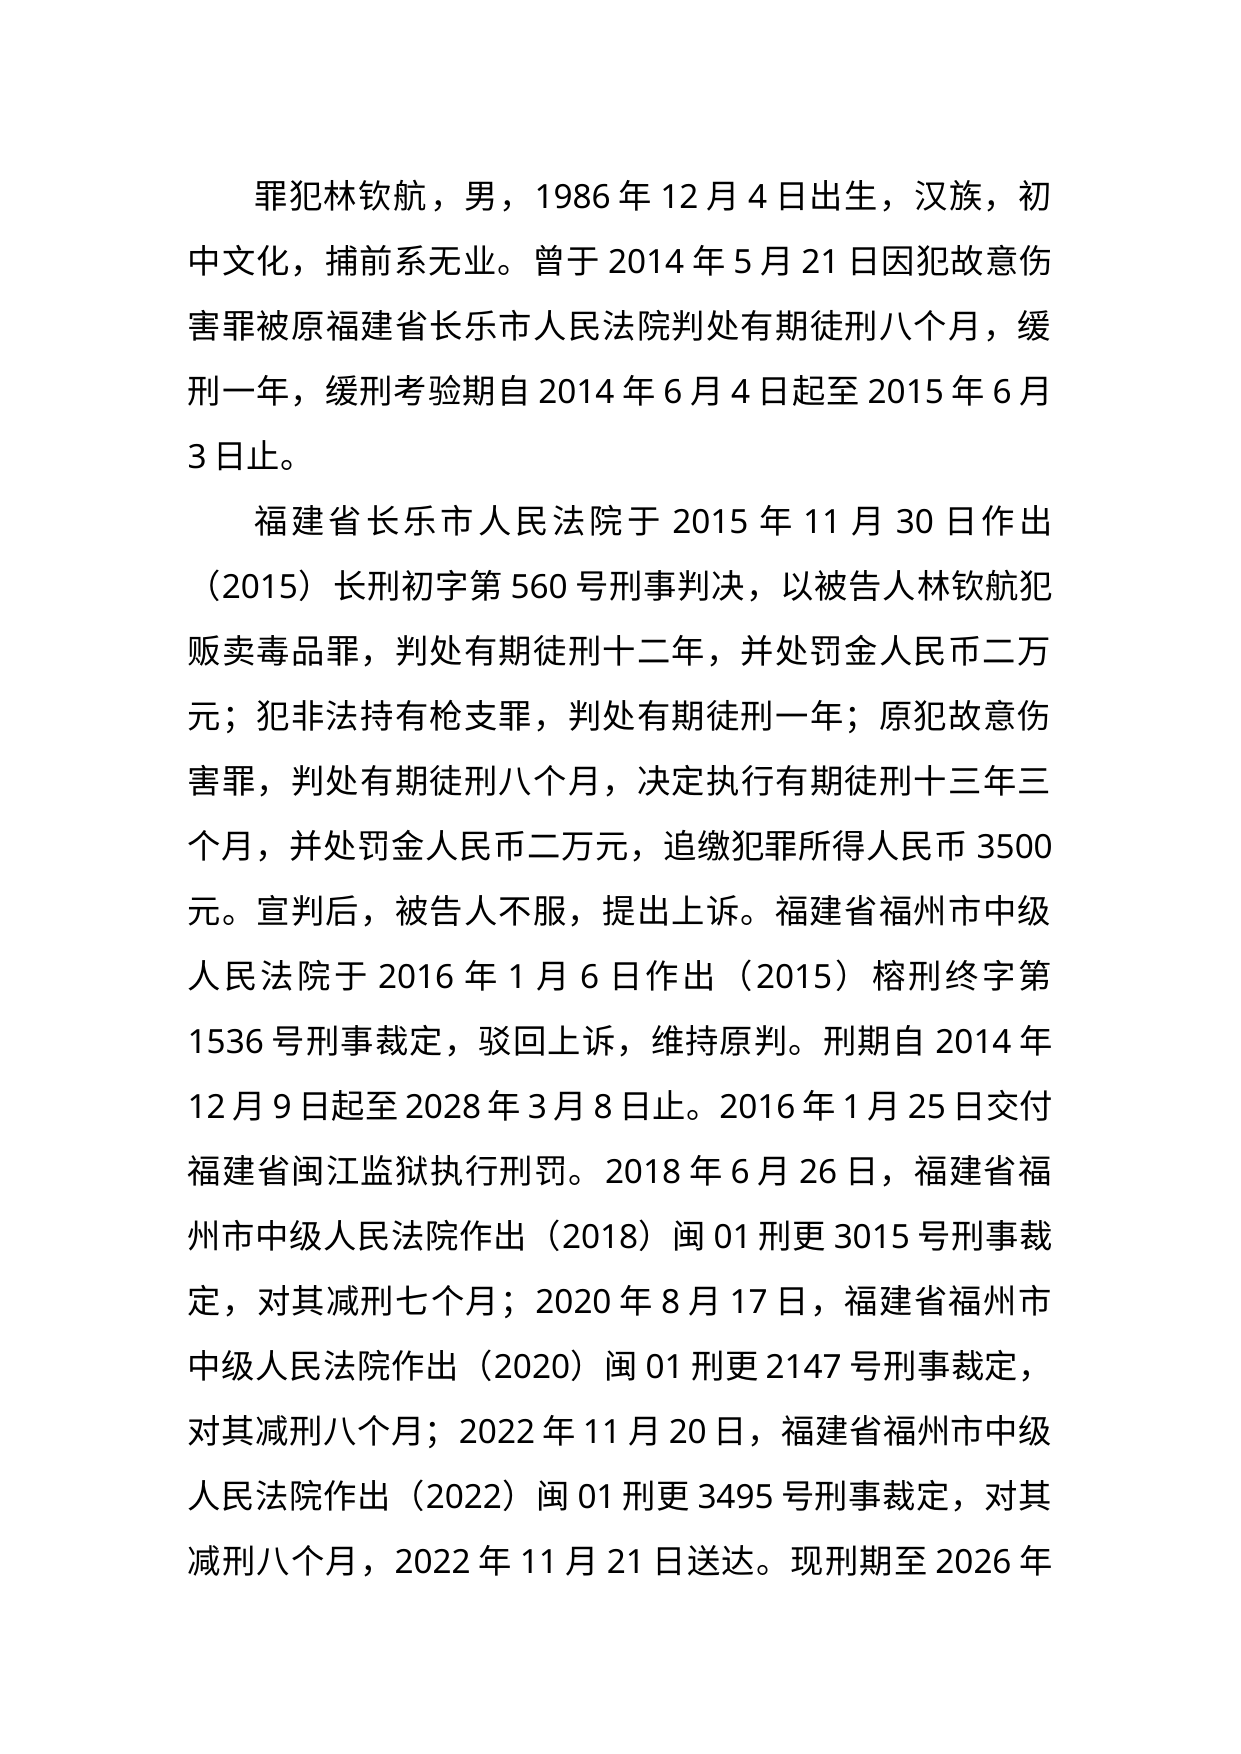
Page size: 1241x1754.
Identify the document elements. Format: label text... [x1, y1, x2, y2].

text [187, 487, 1053, 1592]
text 罪犯林钦航，男，1986年12月4日出生，汉族，初中文化，捕前系无业。曾于2014年5月21日因犯故意伤害罪被原福建省长乐市人民法院判处有期徒刑八个月，缓刑一年，缓刑考验期自2014年6月4日起至2015年6月3日止。 [187, 162, 1053, 487]
